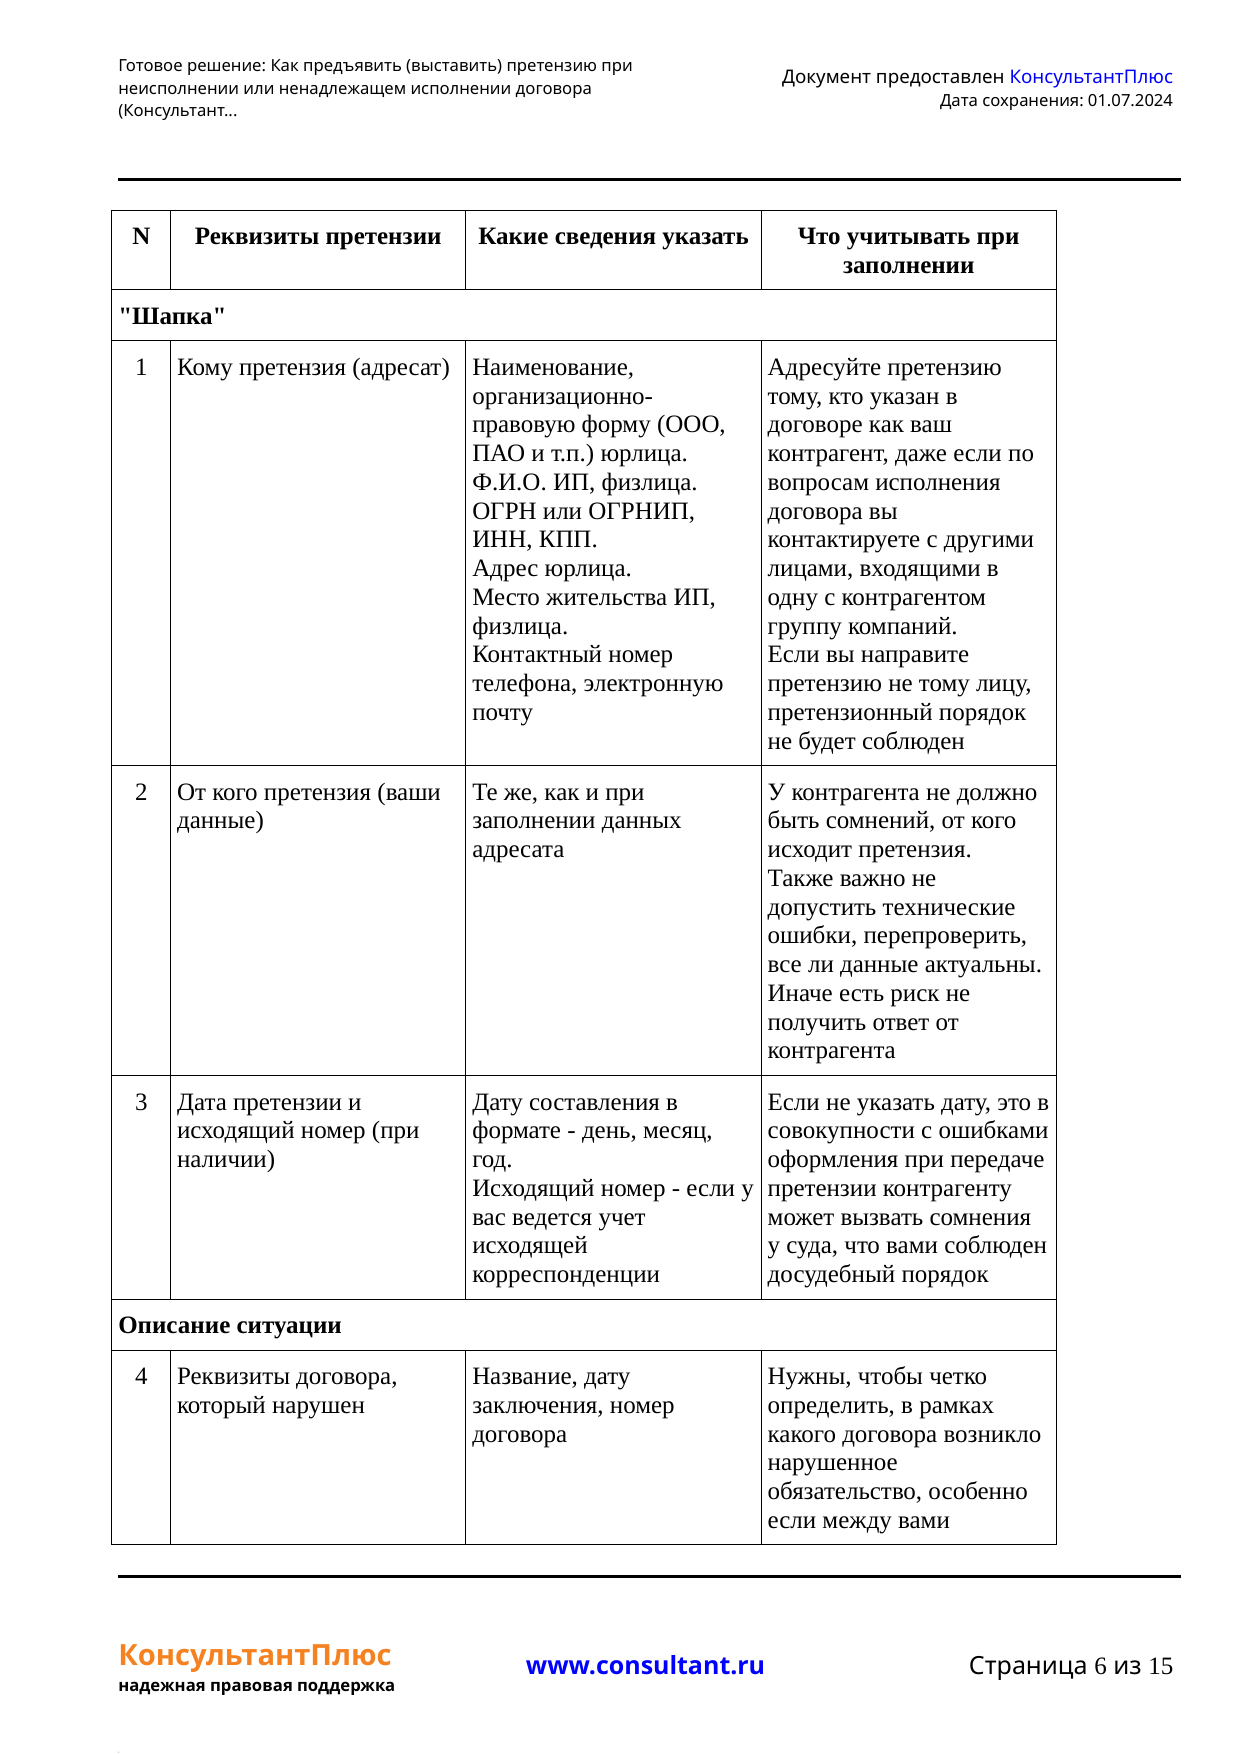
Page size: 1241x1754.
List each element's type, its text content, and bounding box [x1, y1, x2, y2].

table_cell "Шапка" [112, 290, 1056, 340]
table_cell Если не указать дату, это в совокупности с ошибками оформления при передаче претензии контрагенту может вызвать сомнения у суда, что вами соблюден досудебный порядок [762, 1076, 1056, 1298]
table_cell Дату составления в формате - день, месяц, год. Исходящий номер - если у вас ведется учет исходящей корреспонденции [466, 1076, 761, 1298]
table_cell Кому претензия (адресат) [171, 341, 465, 765]
table_cell 4 [112, 1351, 170, 1544]
table_cell 2 [112, 766, 170, 1075]
table_header N [112, 211, 170, 289]
table_cell У контрагента не должно быть сомнений, от кого исходит претензия. Также важно не допустить технические ошибки, перепроверить, все ли данные актуальны. Иначе есть риск не получить ответ от контрагента [762, 766, 1056, 1075]
table_cell От кого претензия (ваши данные) [171, 766, 465, 1075]
table_header Что учитывать при заполнении [762, 211, 1056, 289]
table_cell 3 [112, 1076, 170, 1298]
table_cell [171, 1351, 465, 1544]
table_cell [466, 1351, 761, 1544]
table_cell 1 [112, 341, 170, 765]
table_header Реквизиты претензии [171, 211, 465, 289]
table_cell Дата претензии и исходящий номер (при наличии) [171, 1076, 465, 1298]
table_cell Те же, как и при заполнении данных адресата [466, 766, 761, 1075]
table_header Какие сведения указать [466, 211, 761, 289]
table_cell Описание ситуации [112, 1300, 1056, 1349]
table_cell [762, 1351, 1056, 1544]
table_cell Наименование, организационно-правовую форму (ООО, ПАО и т.п.) юрлица. Ф.И.О. ИП, физлица. ОГРН или ОГРНИП, ИНН, КПП. Адрес юрлица. Место жительства ИП, физлица. Контактный номер телефона, электронную почту [466, 341, 761, 765]
table_cell Адресуйте претензию тому, кто указан в договоре как ваш контрагент, даже если по вопросам исполнения договора вы контактируете с другими лицами, входящими в одну с контрагентом группу компаний. Если вы направите претензию не тому лицу, претензионный порядок не будет соблюден [762, 341, 1056, 765]
